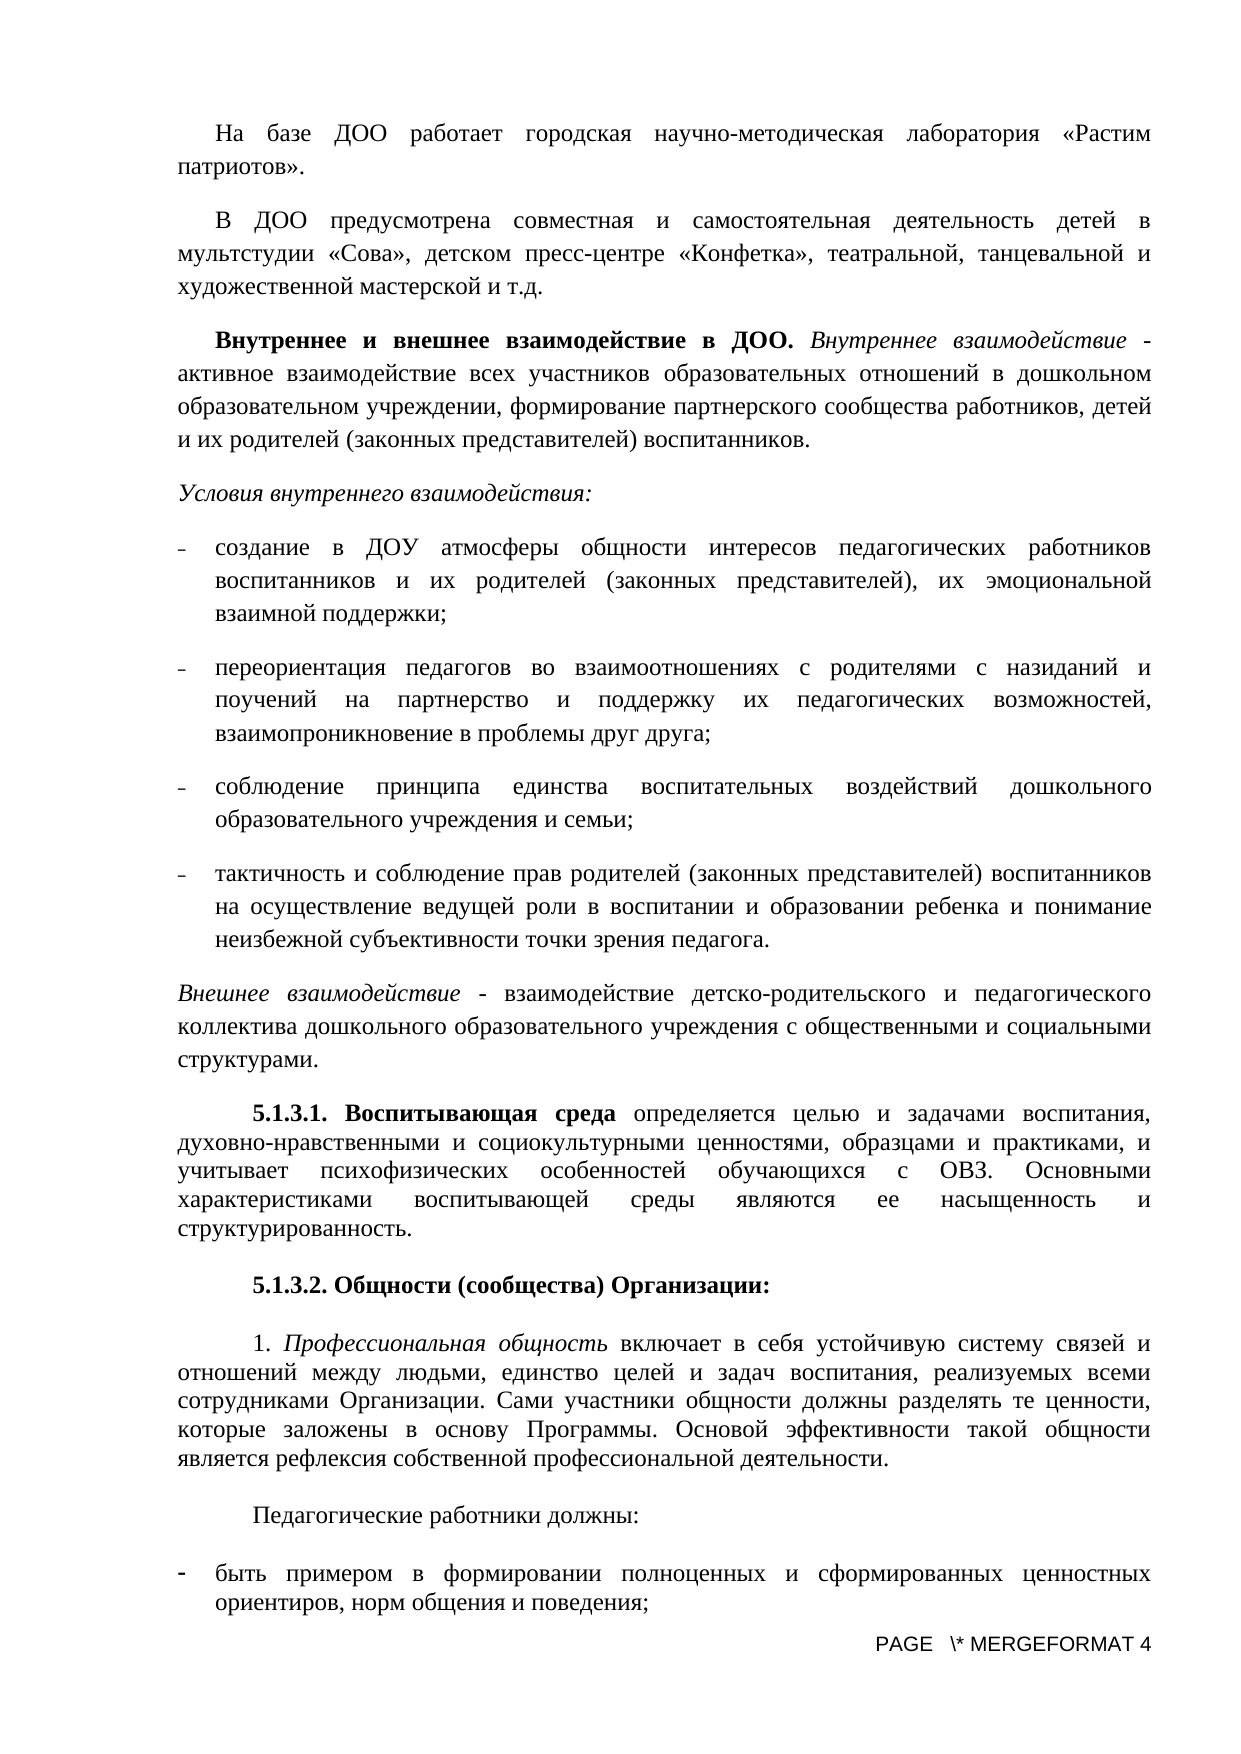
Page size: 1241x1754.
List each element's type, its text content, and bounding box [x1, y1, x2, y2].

list переориентация педагогов во взаимоотношениях с родителями с назиданий и поучений на партнерство и поддержку их педагогических возможностей, взаимопроникновение в проблемы друг друга; [177, 652, 1152, 746]
text Внешнее взаимодействие - взаимодействие детско-родительского и педагогического коллектива дошкольного образовательного учреждения с общественными и социальными структурами. [177, 978, 1152, 1073]
text Условия внутреннего взаимодействия: [177, 478, 1152, 507]
text 5.1.3.1. Воспитывающая среда определяется целью и задачами воспитания, духовно-нравственными и социокультурными ценностями, образцами и практиками, и учитывает психофизических особенностей обучающихся с ОВЗ. Основными характеристиками воспитывающей среды являются ее насыщенность и структурированность. [177, 1098, 1152, 1242]
text В ДОО предусмотрена совместная и самостоятельная деятельность детей в мультстудии «Сова», детском пресс-центре «Конфетка», театральной, танцевальной и художественной мастерской и т.д. [177, 205, 1152, 300]
list тактичность и соблюдение прав родителей (законных представителей) воспитанников на осуществление ведущей роли в воспитании и образовании ребенка и понимание неизбежной субъективности точки зрения педагога. [177, 858, 1152, 953]
text Внутреннее и внешнее взаимодействие в ДОО. Внутреннее взаимодействие - активное взаимодействие всех участников образовательных отношений в дошкольном образовательном учреждении, формирование партнерского сообщества работников, детей и их родителей (законных представителей) воспитанников. [177, 325, 1152, 453]
text Педагогические работники должны: [177, 1501, 1152, 1529]
list соблюдение принципа единства воспитательных воздействий дошкольного образовательного учреждения и семьи; [177, 771, 1152, 833]
text 1. Профессиональная общность включает в себя устойчивую систему связей и отношений между людьми, единство целей и задач воспитания, реализуемых всеми сотрудниками Организации. Сами участники общности должны разделять те ценности, которые заложены в основу Программы. Основой эффективности такой общности является рефлексия собственной профессиональной деятельности. [177, 1328, 1152, 1472]
list создание в ДОУ атмосферы общности интересов педагогических работников воспитанников и их родителей (законных представителей), их эмоциональной взаимной поддержки; [177, 532, 1152, 626]
list быть примером в формировании полноценных и сформированных ценностных ориентиров, норм общения и поведения; [177, 1558, 1152, 1616]
text 5.1.3.2. Общности (сообщества) Организации: [177, 1271, 1152, 1299]
text На базе ДОО работает городская научно-методическая лаборатория «Растим патриотов». [177, 118, 1152, 180]
